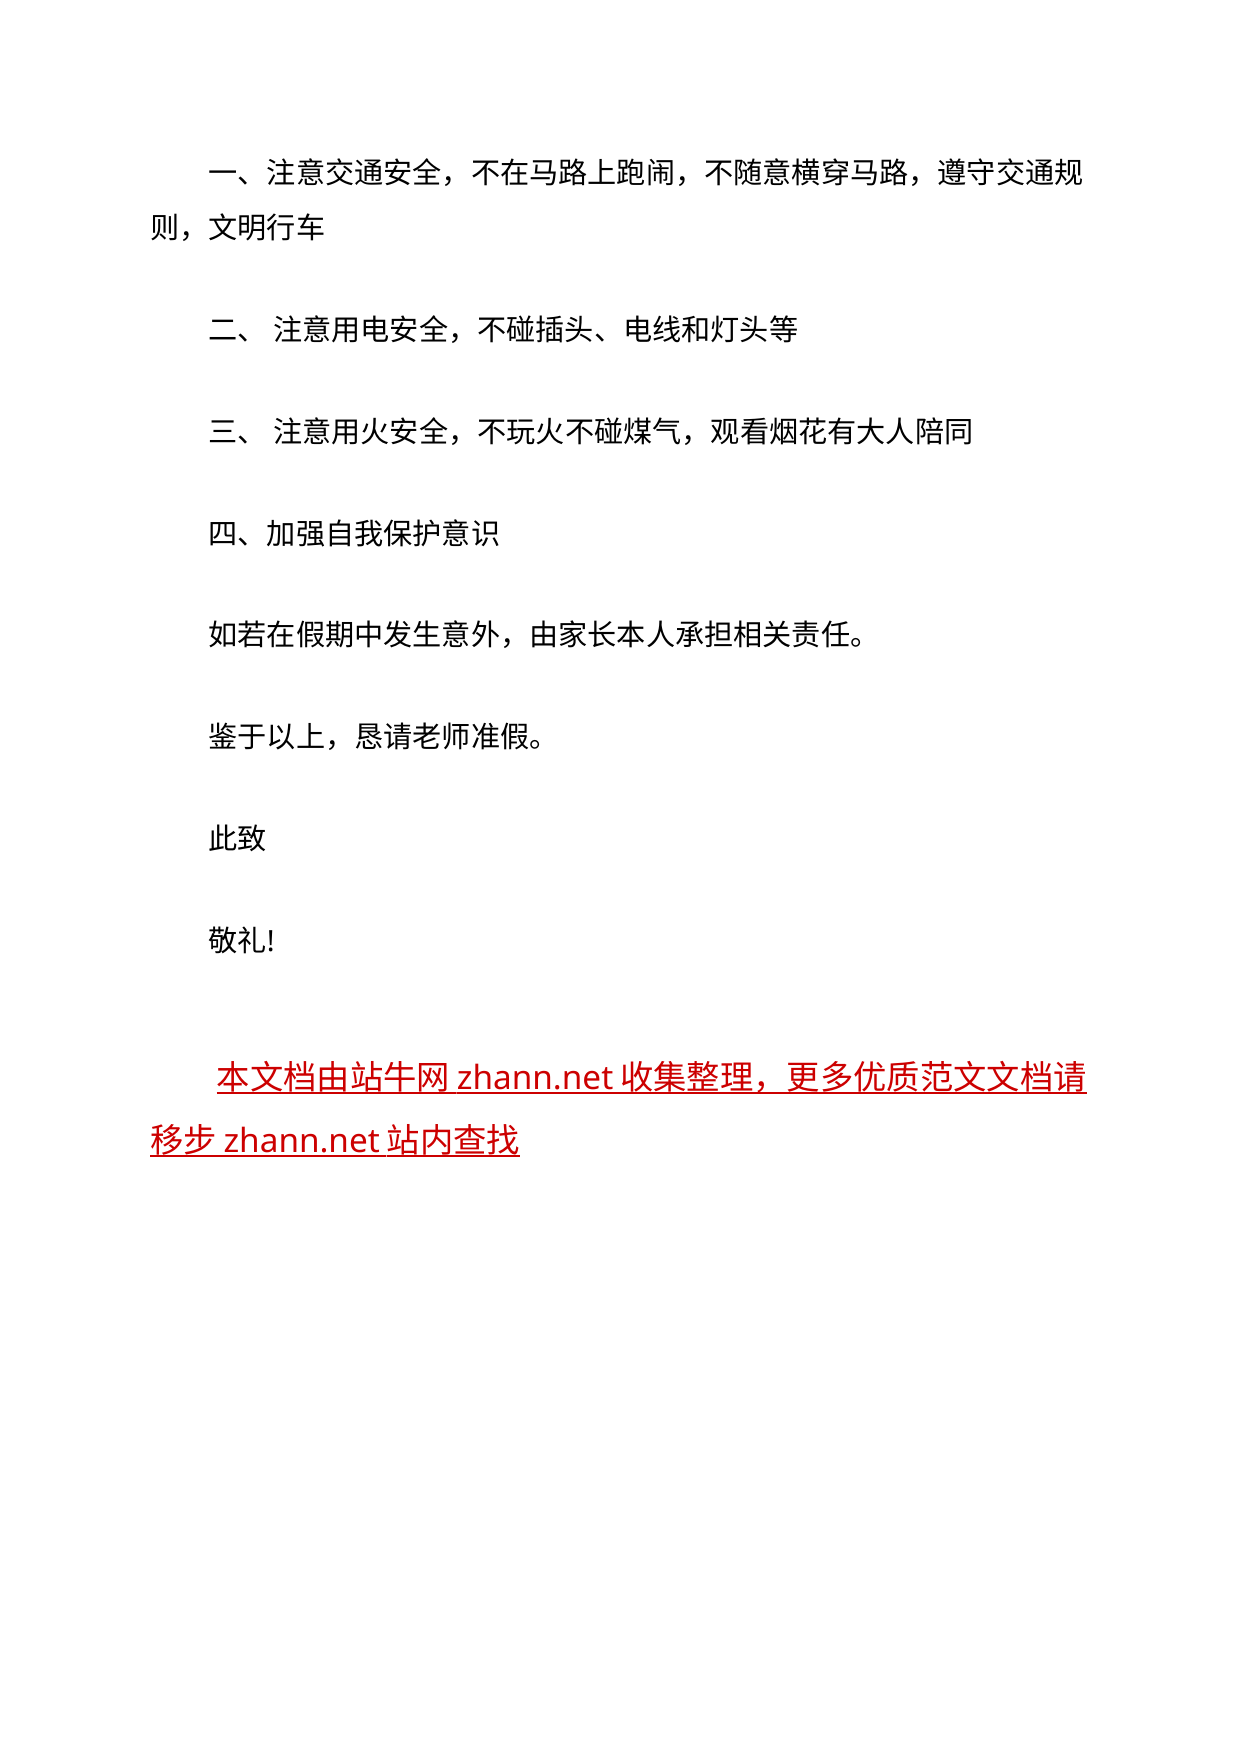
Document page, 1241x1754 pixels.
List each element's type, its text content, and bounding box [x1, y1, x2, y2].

text 鉴于以上，恳请老师准假。 [150, 714, 1090, 756]
text 如若在假期中发生意外，由家长本人承担相关责任。 [150, 612, 1090, 654]
text 敬礼! [150, 917, 1090, 960]
text 本文档由站牛网zhann.net收集整理，更多优质范文文档请移步zhann.net站内查找 [150, 1051, 1090, 1162]
text 二、 注意用电安全，不碰插头、电线和灯头等 [150, 307, 1090, 349]
text 一、注意交通安全，不在马路上跑闹，不随意横穿马路，遵守交通规则，文明行车 [150, 150, 1090, 247]
text 此致 [150, 816, 1090, 858]
text 四、加强自我保护意识 [150, 510, 1090, 552]
text 三、 注意用火安全，不玩火不碰煤气，观看烟花有大人陪同 [150, 408, 1090, 451]
